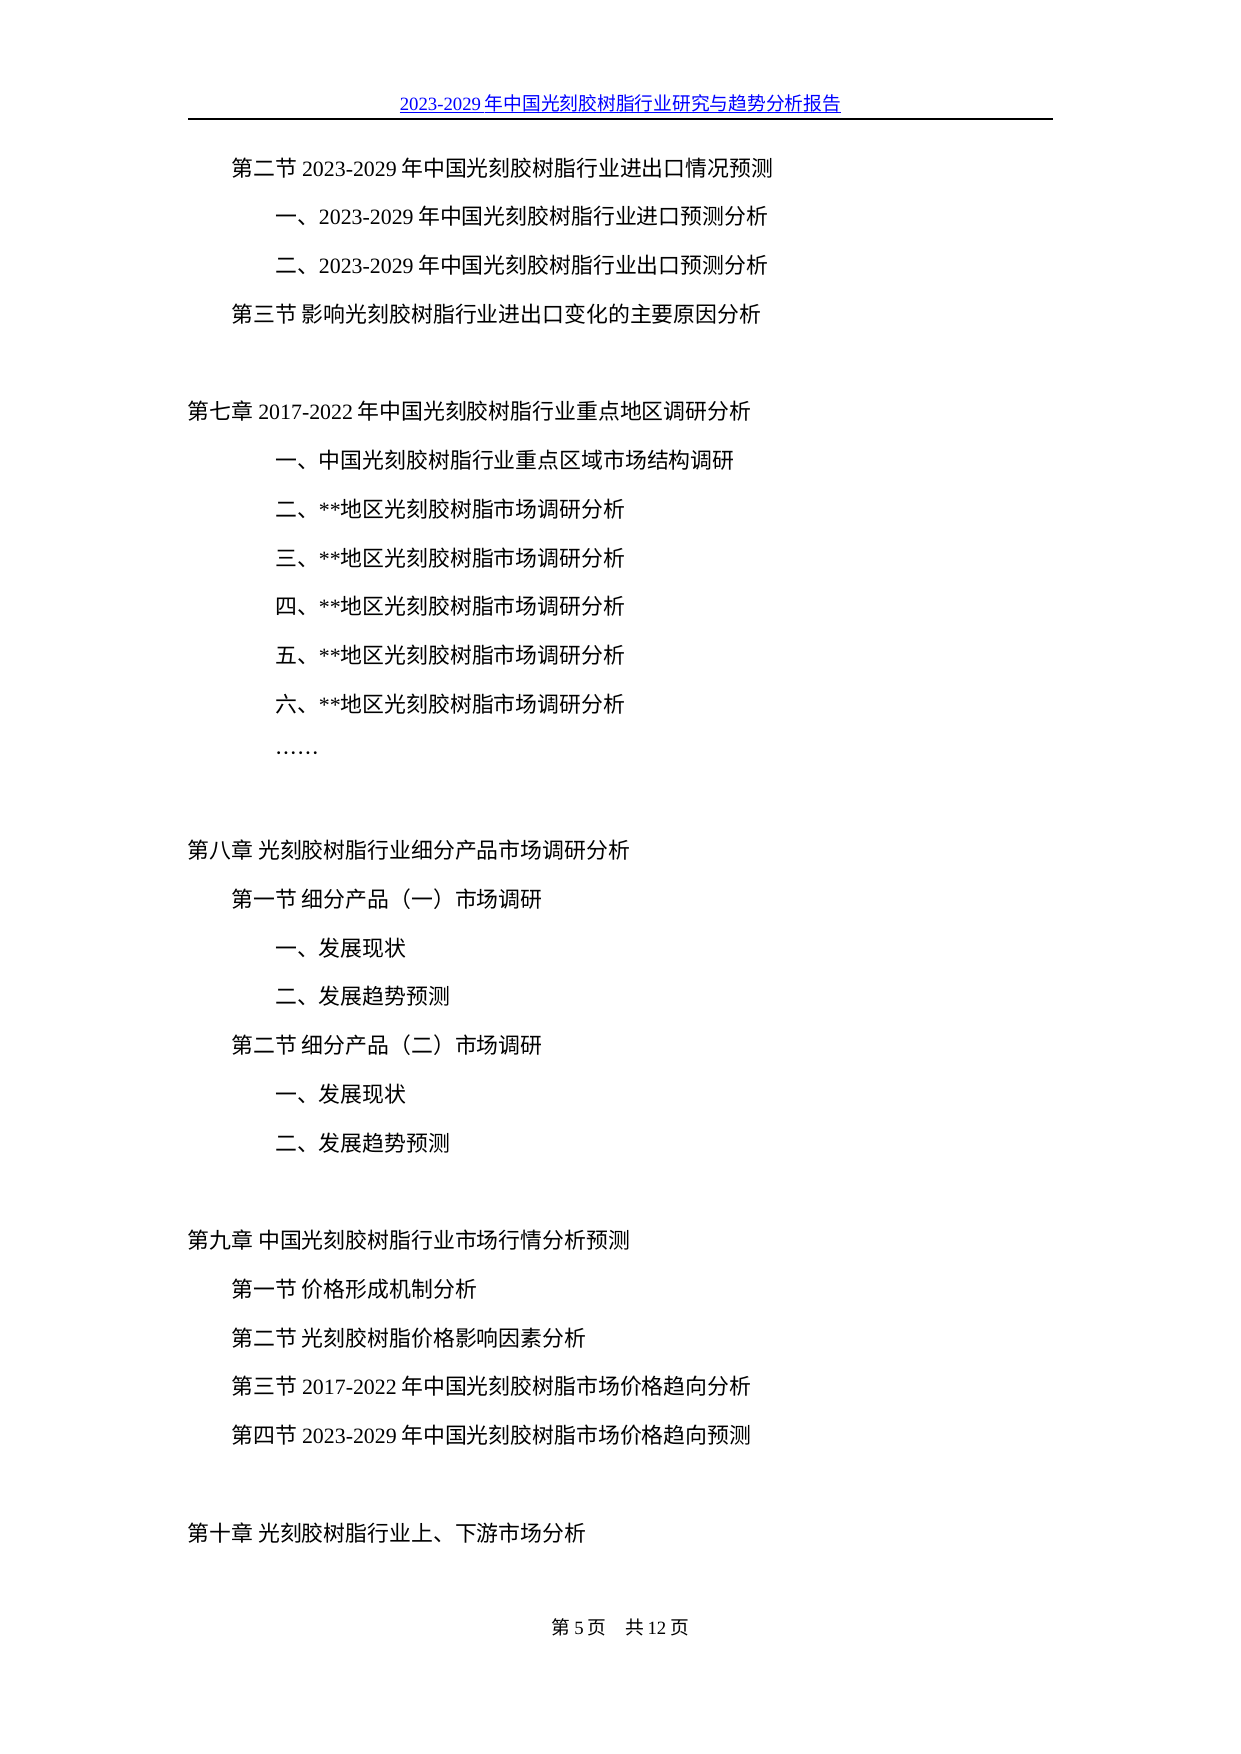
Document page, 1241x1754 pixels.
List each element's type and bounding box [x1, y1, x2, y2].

text [187, 150, 1053, 1548]
